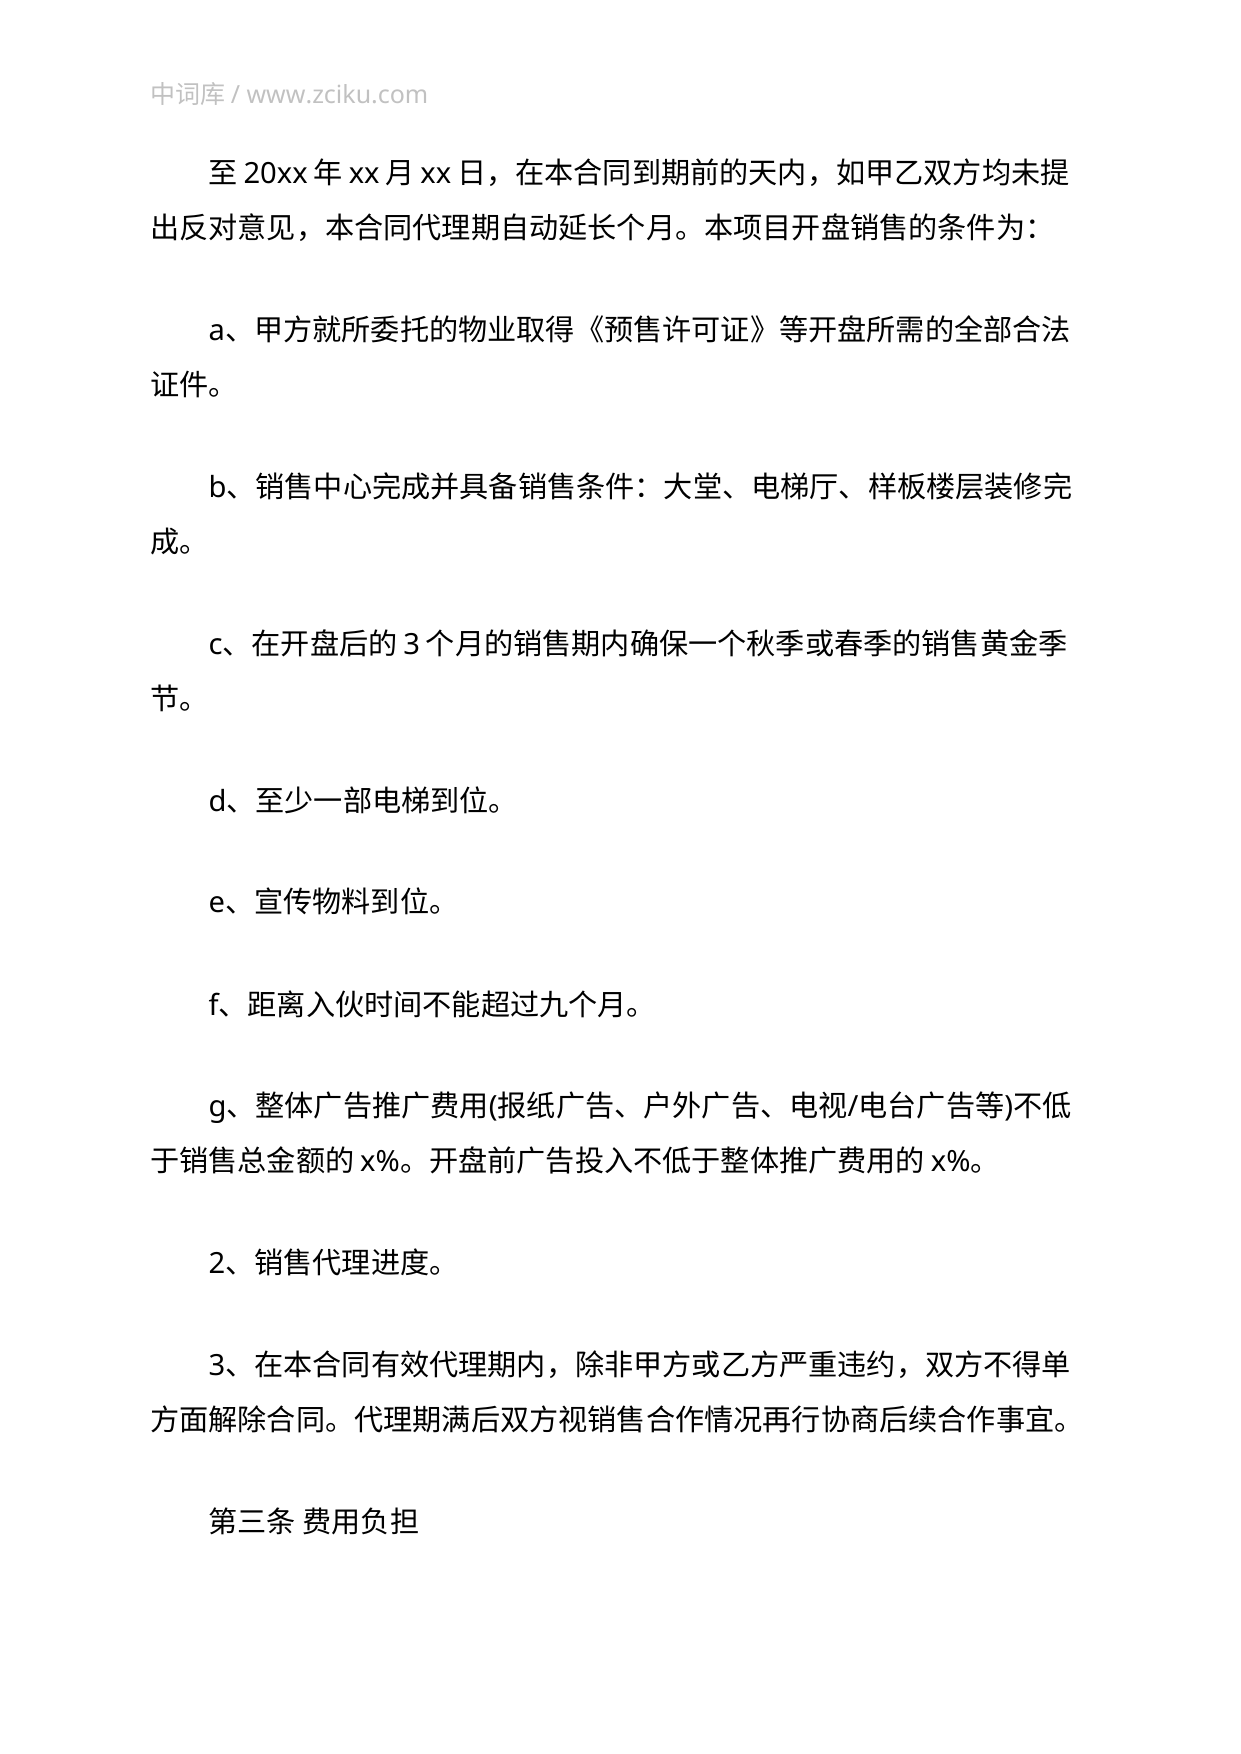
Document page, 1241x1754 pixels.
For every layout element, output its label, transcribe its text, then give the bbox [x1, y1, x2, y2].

text g、整体广告推广费用(报纸广告、户外广告、电视/电台广告等)不低于销售总金额的x%。开盘前广告投入不低于整体推广费用的x%。 [150, 1083, 1090, 1180]
text 2、销售代理进度。 [150, 1240, 1090, 1282]
text f、距离入伙时间不能超过九个月。 [150, 981, 1090, 1023]
text 至20xx年xx月xx日，在本合同到期前的天内，如甲乙双方均未提出反对意见，本合同代理期自动延长个月。本项目开盘销售的条件为： [150, 150, 1090, 247]
text b、销售中心完成并具备销售条件：大堂、电梯厅、样板楼层装修完成。 [150, 463, 1090, 561]
text 3、在本合同有效代理期内，除非甲方或乙方严重违约，双方不得单方面解除合同。代理期满后双方视销售合作情况再行协商后续合作事宜。 [150, 1342, 1090, 1439]
text e、宣传物料到位。 [150, 879, 1090, 921]
text 第三条 费用负担 [150, 1499, 1090, 1541]
text d、至少一部电梯到位。 [150, 777, 1090, 819]
text a、甲方就所委托的物业取得《预售许可证》等开盘所需的全部合法证件。 [150, 307, 1090, 404]
text c、在开盘后的3个月的销售期内确保一个秋季或春季的销售黄金季节。 [150, 620, 1090, 718]
